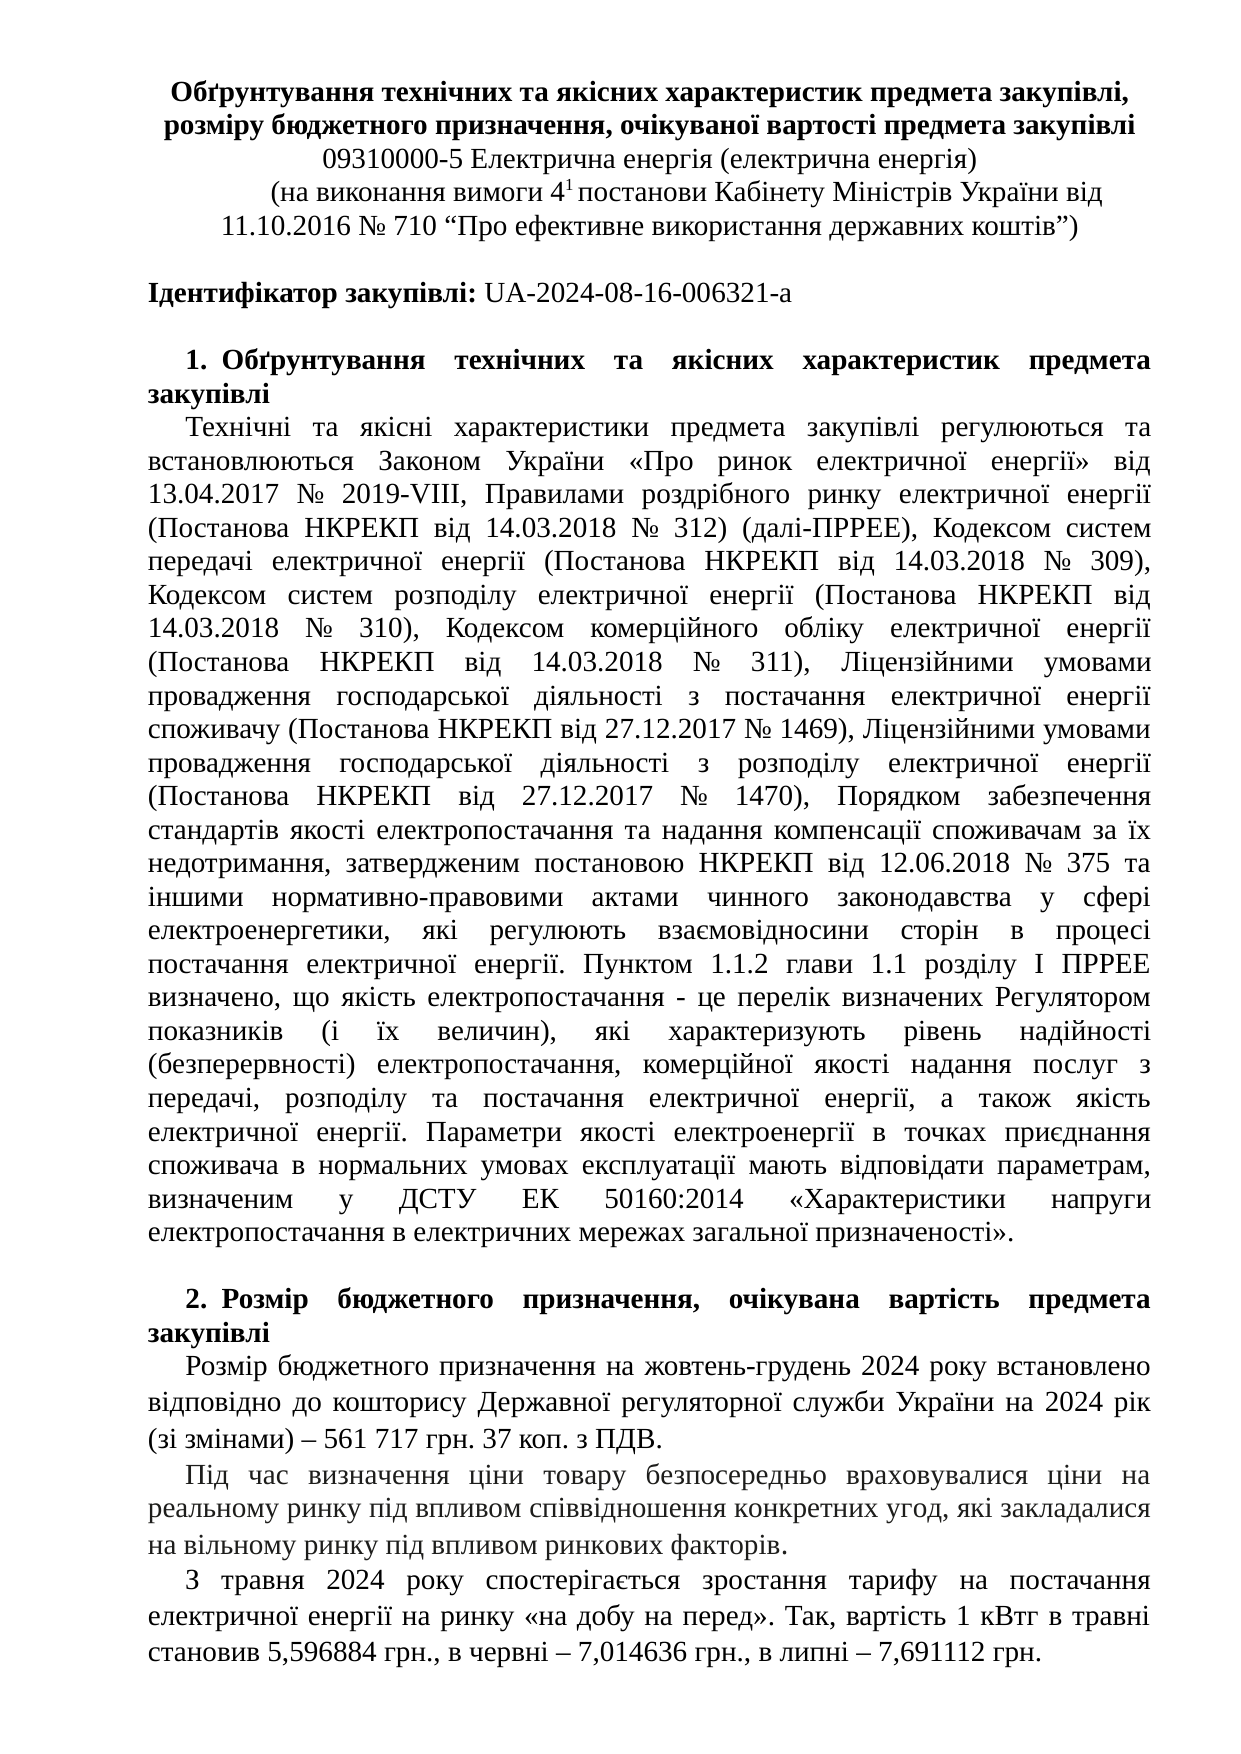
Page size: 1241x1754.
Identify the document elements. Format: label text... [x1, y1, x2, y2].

text Ідентифікатор закупівлі: UA-2024-08-16-006321-a [148, 275, 1152, 309]
list Обґрунтування технічних та якісних характеристик предмета закупівлі [148, 342, 1152, 409]
text Розмір бюджетного призначення на жовтень-грудень 2024 року встановлено відповідно до кошторису Державної регуляторної служби України на 2024 рік (зі змінами) – 561 717 грн. 37 коп. з ПДВ. [148, 1348, 1152, 1454]
text Технічні та якісні характеристики предмета закупівлі регулюються та встановлюються Законом України «Про ринок електричної енергії» від 13.04.2017 № 2019-VIII, Правилами роздрібного ринку електричної енергії (Постанова НКРЕКП від 14.03.2018 № 312) (далі-ПРРЕЕ), Кодексом систем передачі електричної енергії (Постанова НКРЕКП від 14.03.2018 № 309), Кодексом систем розподілу електричної енергії (Постанова НКРЕКП від 14.03.2018 № 310), Кодексом комерційного обліку електричної енергії (Постанова НКРЕКП від 14.03.2018 № 311), Ліцензійними умовами провадження господарської діяльності з постачання електричної енергії споживачу (Постанова НКРЕКП від 27.12.2017 № 1469), Ліцензійними умовами провадження господарської діяльності з розподілу електричної енергії (Постанова НКРЕКП від 27.12.2017 № 1470), Порядком забезпечення стандартів якості електропостачання та надання компенсації споживачам за їх недотримання, затвердженим постановою НКРЕКП від 12.06.2018 № 375 та іншими нормативно-правовими актами чинного законодавства у сфері електроенергетики, які регулюють взаємовідносини сторін в процесі постачання електричної енергії. Пунктом 1.1.2 глави 1.1 розділу І ПРРЕЕ визначено, що якість електропостачання - це перелік визначених Регулятором показників (і їх величин), які характеризують рівень надійності (безперервності) електропостачання, комерційної якості надання послуг з передачі, розподілу та постачання електричної енергії, а також якість електричної енергії. Параметри якості електроенергії в точках приєднання споживача в нормальних умовах експлуатації мають відповідати параметрам, визначеним у ДСТУ ЕК 50160:2014 «Характеристики напруги електропостачання в електричних мережах загальної призначеності». [148, 409, 1152, 1248]
text (на виконання вимоги 41 постанови Кабінету Міністрів України від 11.10.2016 № 710 “Про ефективне використання державних коштів”) [148, 174, 1152, 242]
list Розмір бюджетного призначення, очікувана вартість предмета закупівлі [148, 1281, 1152, 1348]
text 09310000-5 Електрична енергія (електрична енергія) [148, 141, 1152, 174]
text З травня 2024 року спостерігається зростання тарифу на постачання електричної енергії на ринку «на добу на перед». Так, вартість 1 кВтг в травні становив 5,596884 грн., в червні – 7,014636 грн., в липні – 7,691112 грн. [148, 1562, 1152, 1668]
text Обґрунтування технічних та якісних характеристик предмета закупівлі, розміру бюджетного призначення, очікуваної вартості предмета закупівлі [148, 74, 1152, 141]
text Під час визначення ціни товару безпосередньо враховувалися ціни на реальному ринку під впливом співвідношення конкретних угод, які закладалися на вільному ринку під впливом ринкових факторів. [148, 1457, 1152, 1562]
